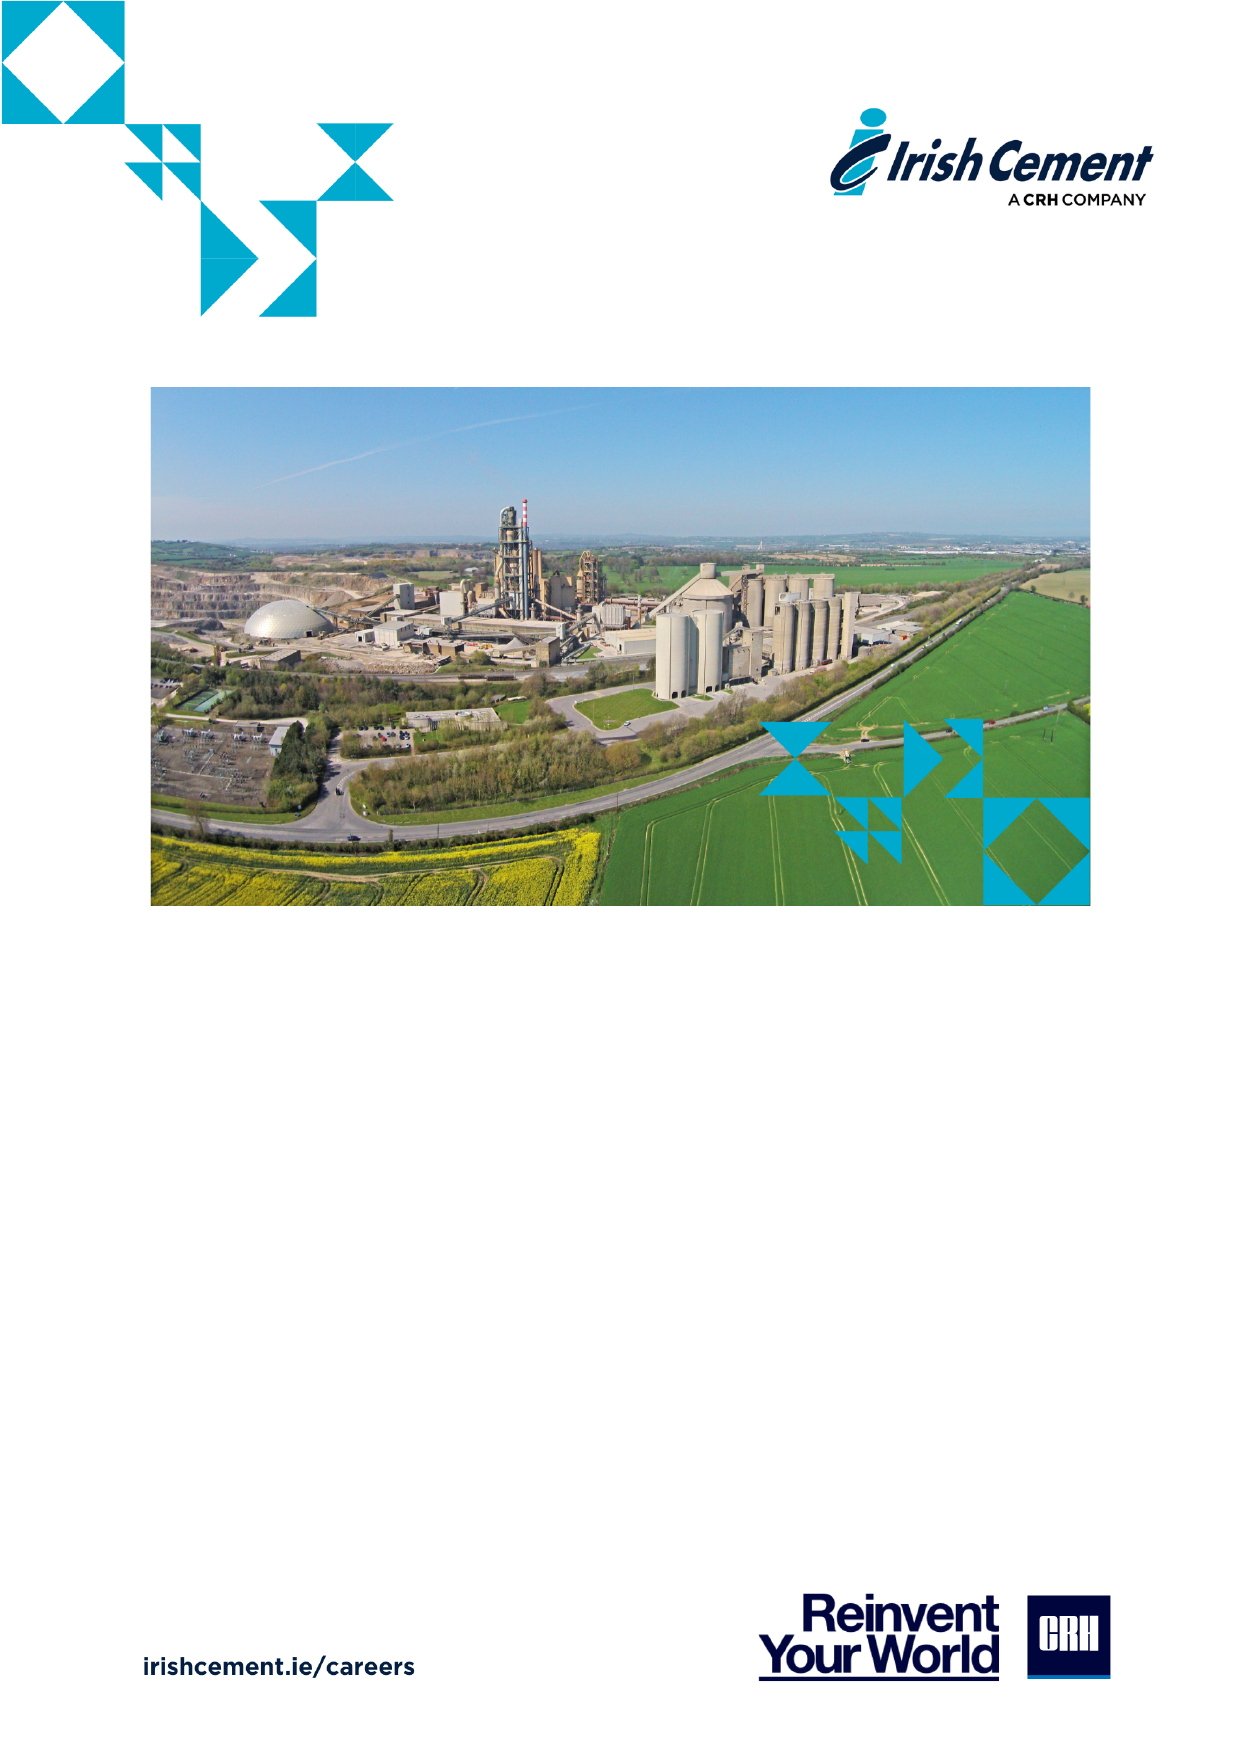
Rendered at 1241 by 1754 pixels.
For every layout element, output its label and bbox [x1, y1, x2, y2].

picture [150, 387, 1091, 906]
picture [0, 0, 1238, 318]
picture [2, 1540, 1241, 1720]
